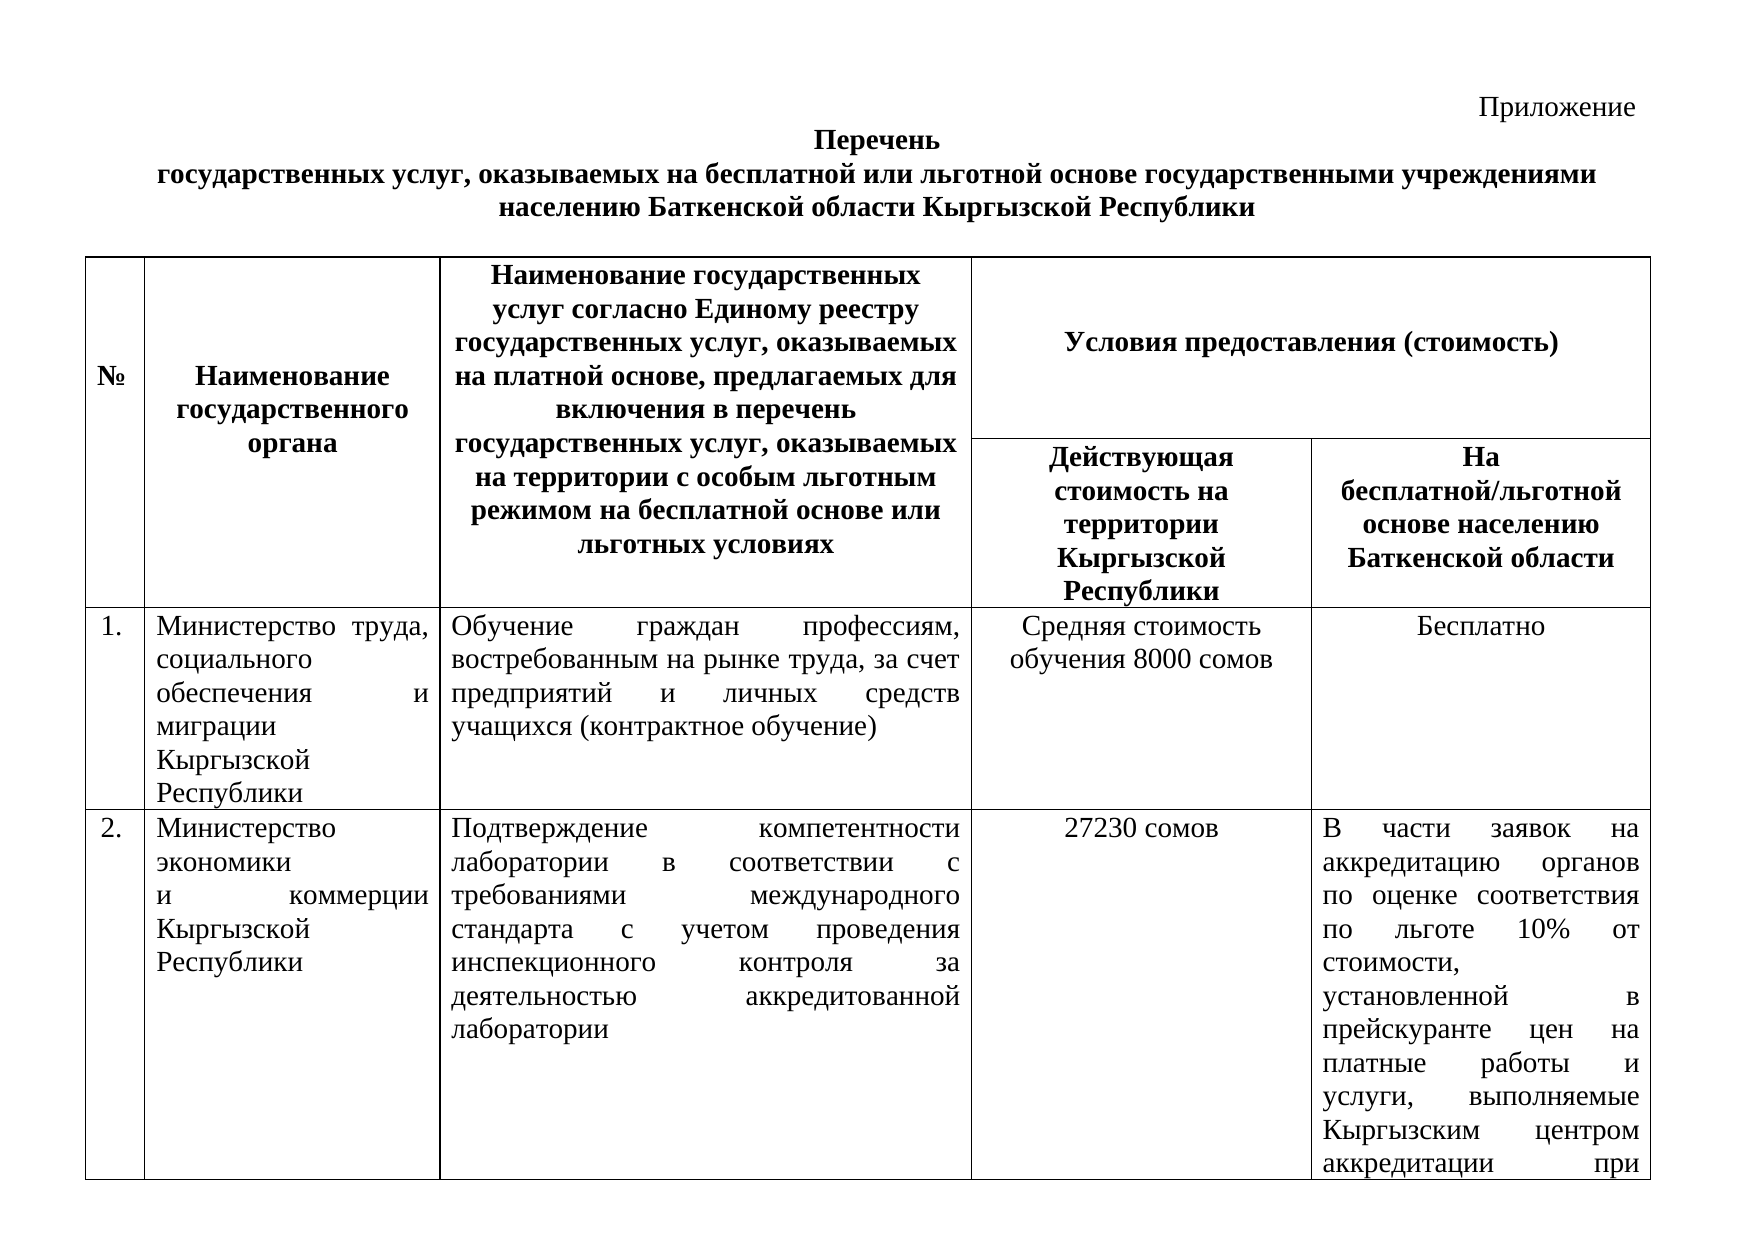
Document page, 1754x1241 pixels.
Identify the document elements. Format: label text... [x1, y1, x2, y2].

table_cell Министерство труда, социального обеспечения и миграции Кыргызской Республики [145, 608, 439, 809]
table_cell [86, 608, 144, 809]
table_header № [86, 258, 144, 607]
table_cell Обучение граждан профессиям, востребованным на рынке труда, за счет предприятий и личных средств учащихся (контрактное обучение) [441, 608, 971, 809]
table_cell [1312, 810, 1650, 1179]
text государственных услуг, оказываемых на бесплатной или льготной основе государственными учреждениями населению Баткенской области Кыргызской Республики [118, 156, 1636, 223]
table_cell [441, 810, 971, 1179]
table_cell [145, 810, 439, 1179]
table_cell 27230 сомов [972, 810, 1311, 1179]
table_header Наименование государственного органа [145, 258, 439, 607]
table_cell Действующая стоимость на территории Кыргызской Республики [972, 439, 1311, 607]
table_header Наименование государственных услуг согласно Единому реестру государственных услуг, оказываемых на платной основе, предлагаемых для включения в перечень государственных услуг, оказываемых на территории с особым льготным режимом на бесплатной основе или льготных условиях [441, 258, 971, 607]
table_cell Бесплатно [1312, 608, 1650, 809]
table_cell Средняя стоимость обучения 8000 сомов [972, 608, 1311, 809]
table_cell [86, 810, 144, 1179]
text Приложение [118, 89, 1636, 122]
table_cell На бесплатной/льготной основе населению Баткенской области [1312, 439, 1650, 607]
table_header Условия предоставления (стоимость) [972, 258, 1650, 438]
text Перечень [118, 122, 1636, 156]
